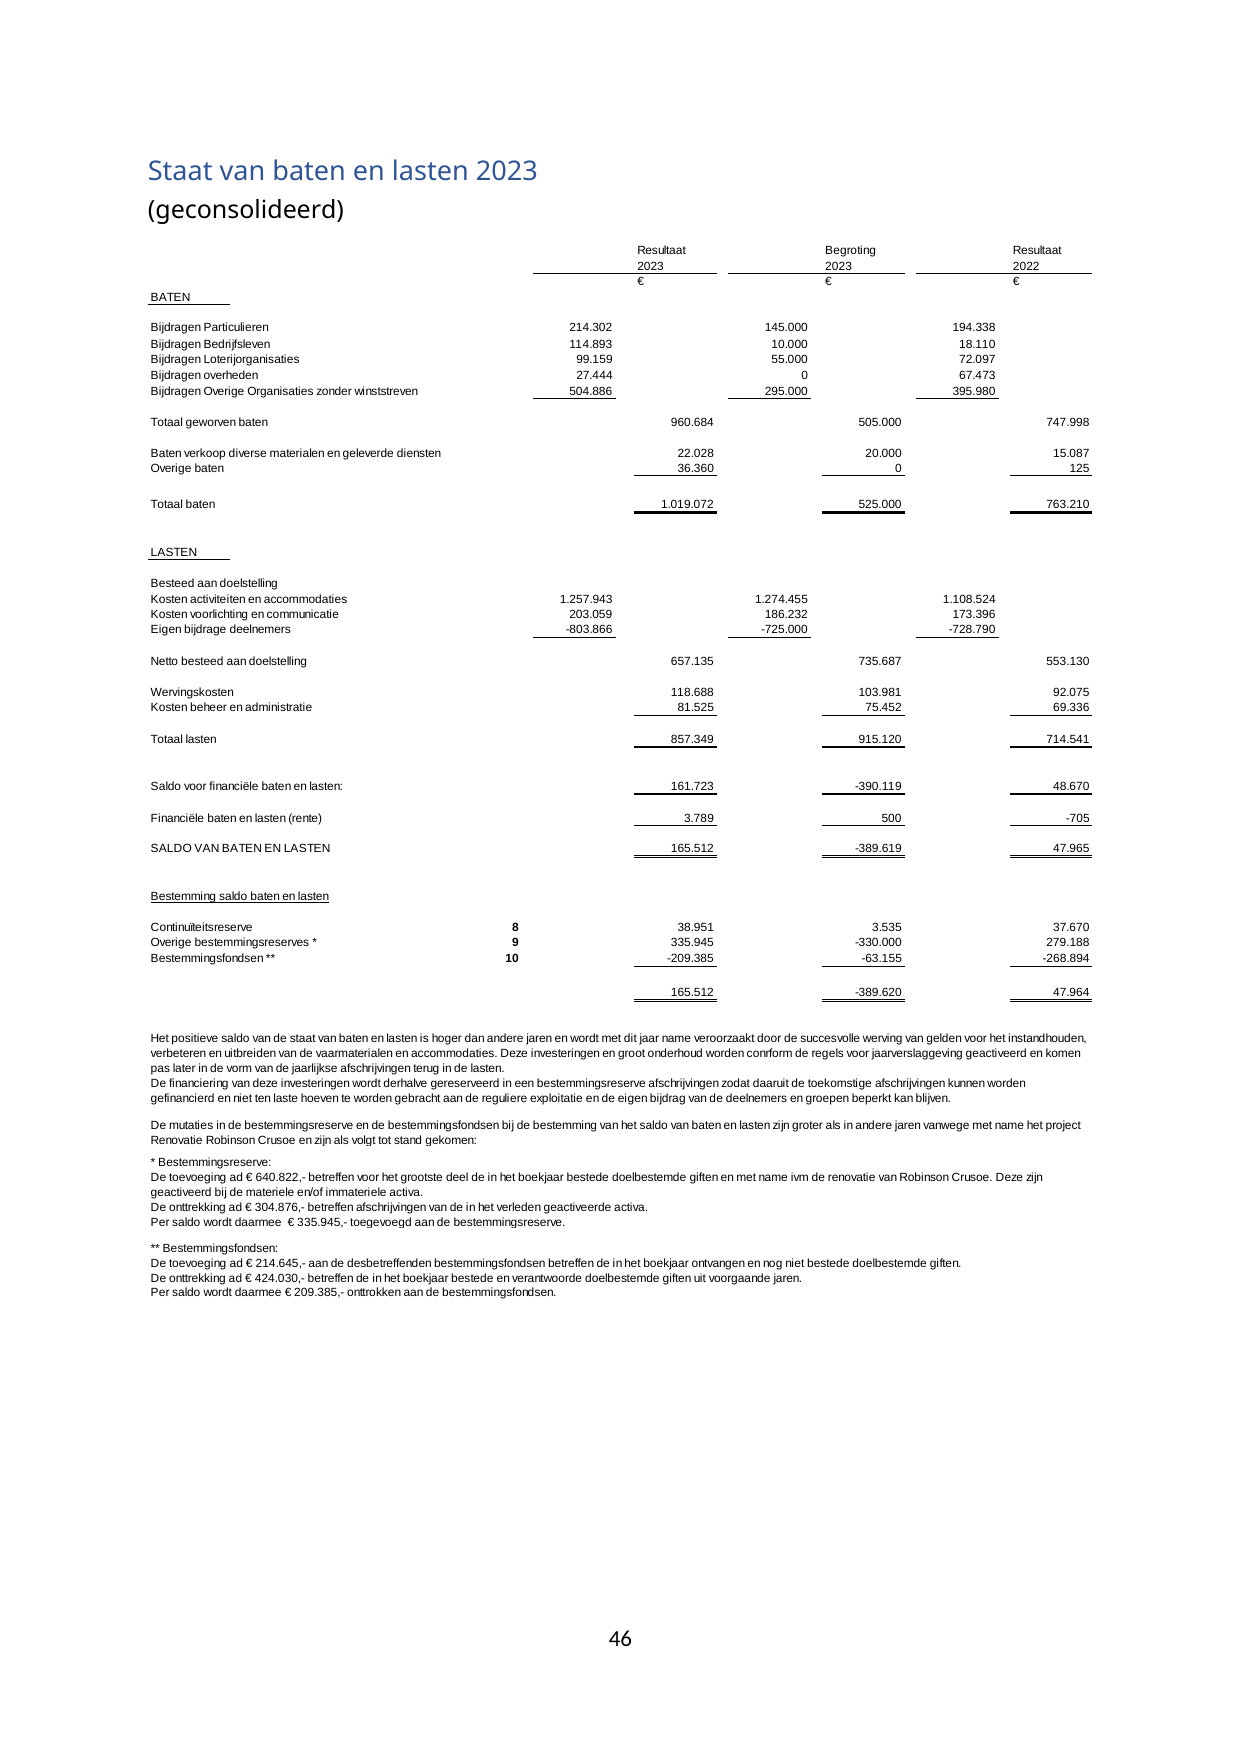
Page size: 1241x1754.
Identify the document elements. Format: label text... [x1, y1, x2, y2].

text (geconsolideerd) [148, 192, 1093, 226]
subtitle Staat van baten en lasten 2023 [148, 152, 1093, 189]
